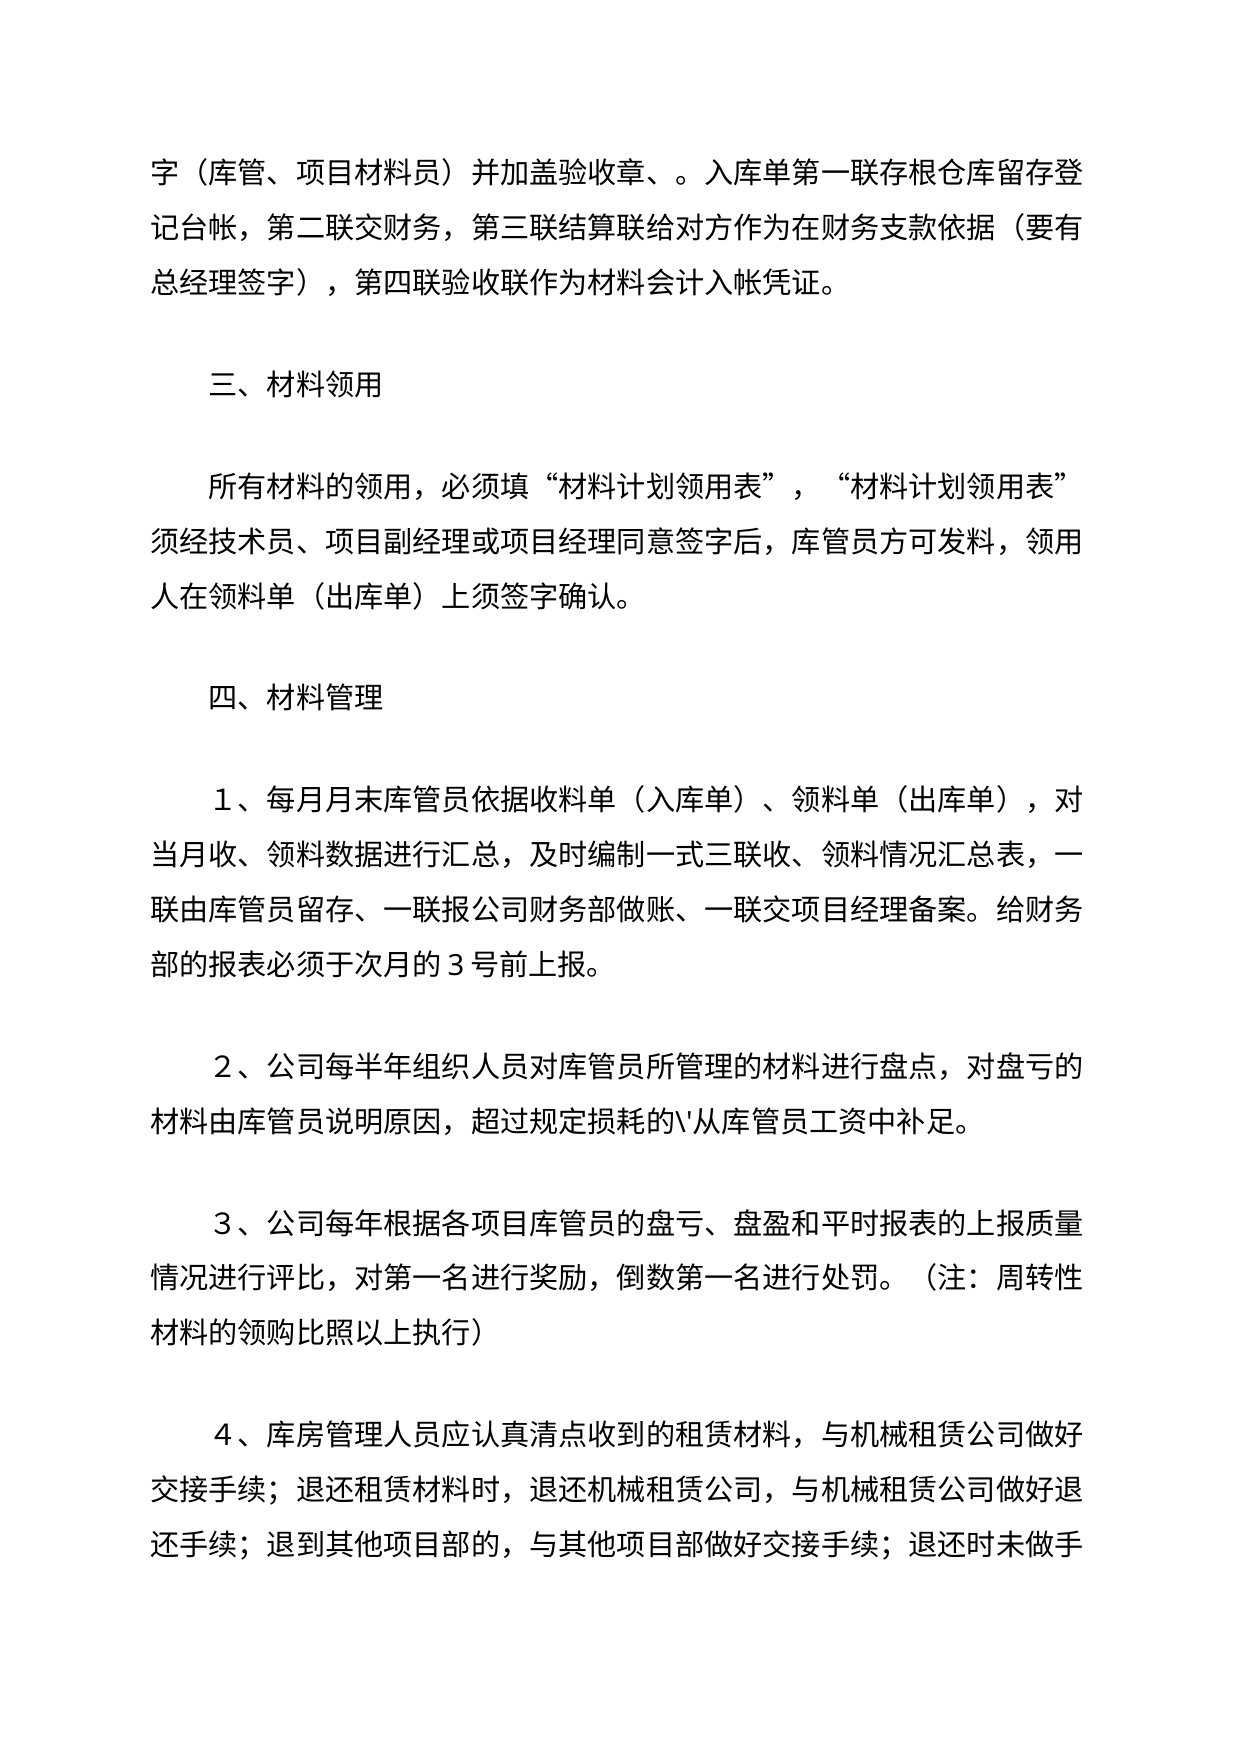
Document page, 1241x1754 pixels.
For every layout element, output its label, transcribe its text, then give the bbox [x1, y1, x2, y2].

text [150, 1412, 1090, 1564]
text 所有材料的领用，必须填“材料计划领用表”，“材料计划领用表”须经技术员、项目副经理或项目经理同意签字后，库管员方可发料，领用人在领料单（出库单）上须签字确认。 [150, 463, 1090, 615]
text ２、公司每半年组织人员对库管员所管理的材料进行盘点，对盘亏的材料由库管员说明原因，超过规定损耗的\'从库管员工资中补足。 [150, 1043, 1090, 1141]
text １、每月月末库管员依据收料单（入库单）、领料单（出库单），对当月收、领料数据进行汇总，及时编制一式三联收、领料情况汇总表，一联由库管员留存、一联报公司财务部做账、一联交项目经理备案。给财务部的报表必须于次月的3号前上报。 [150, 777, 1090, 984]
text ３、公司每年根据各项目库管员的盘亏、盘盈和平时报表的上报质量情况进行评比，对第一名进行奖励，倒数第一名进行处罚。（注：周转性材料的领购比照以上执行） [150, 1200, 1090, 1352]
text 三、材料领用 [150, 362, 1090, 404]
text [150, 150, 1090, 302]
text 四、材料管理 [150, 675, 1090, 717]
